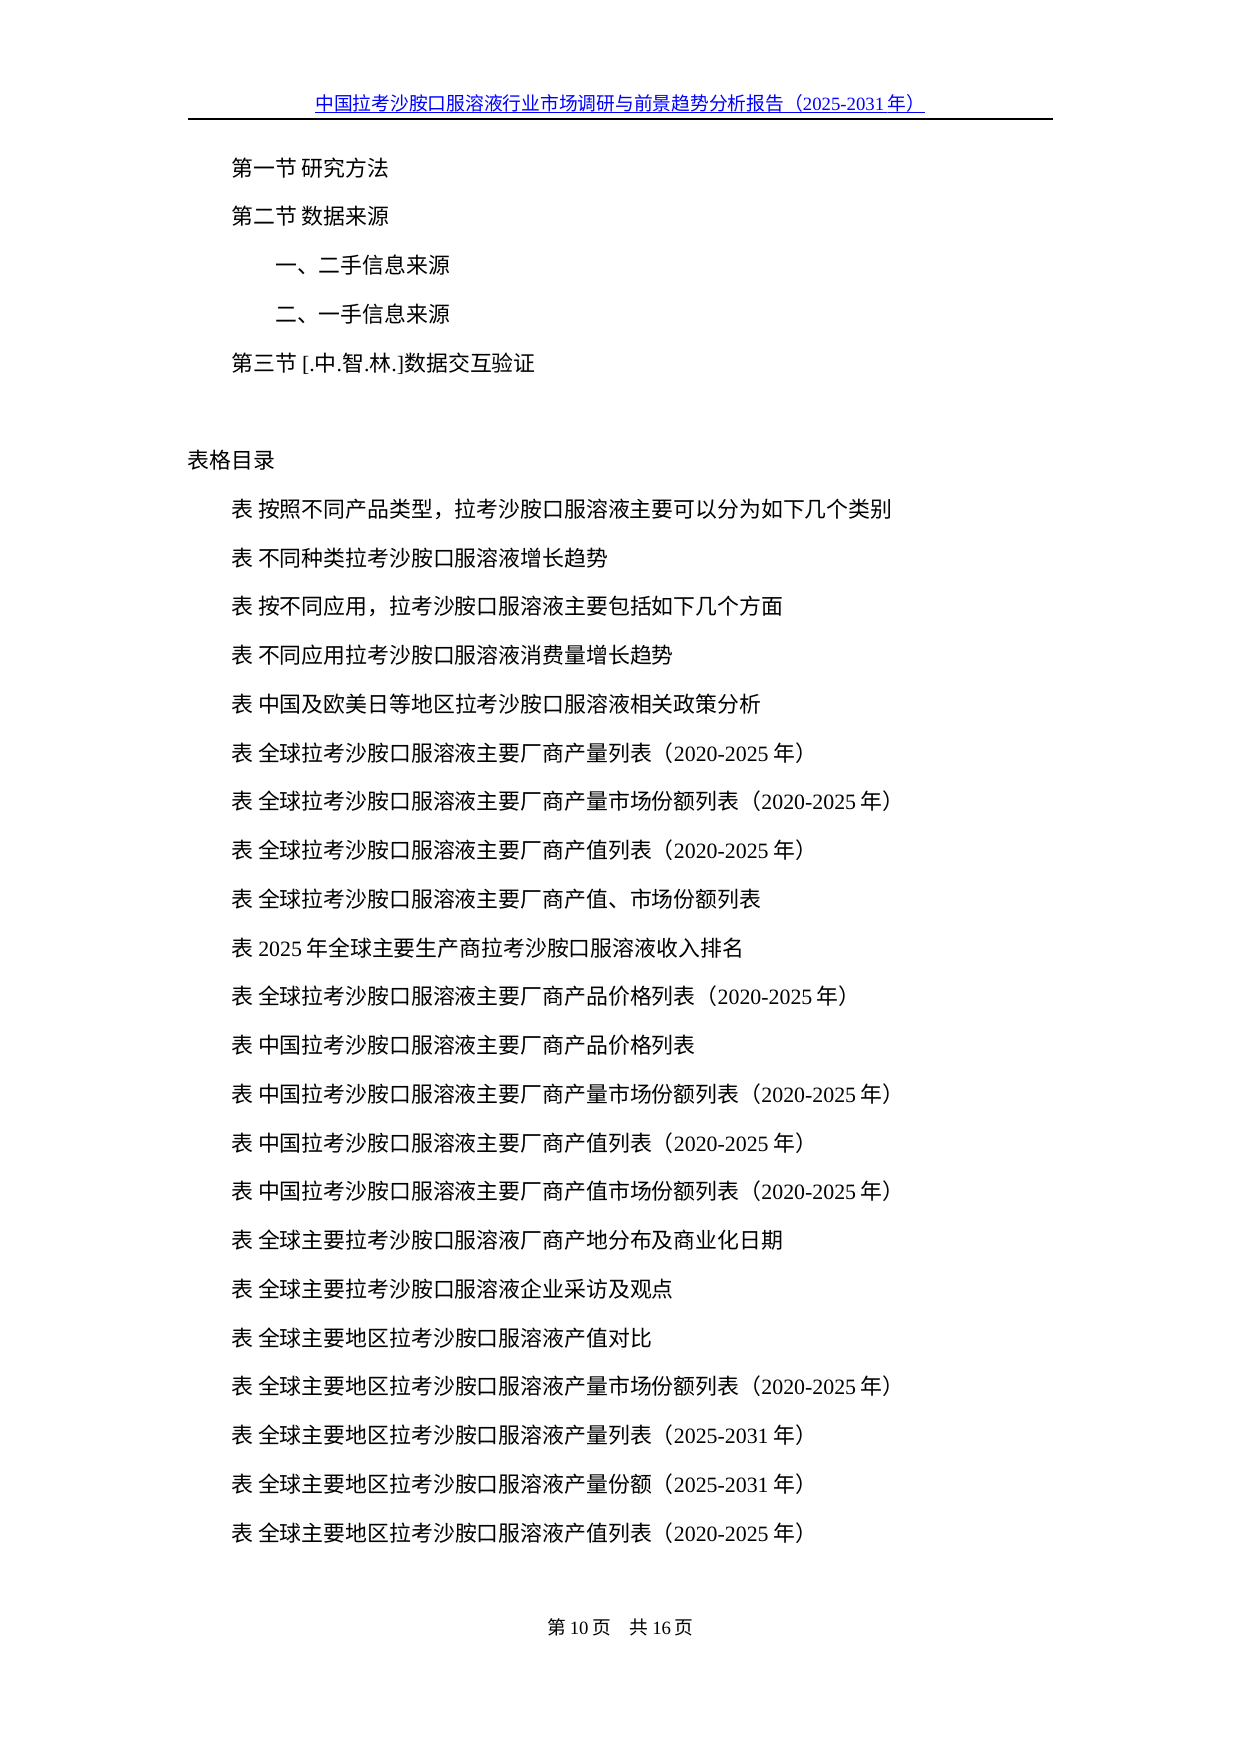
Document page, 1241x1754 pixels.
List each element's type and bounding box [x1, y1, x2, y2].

text [187, 150, 1053, 1548]
